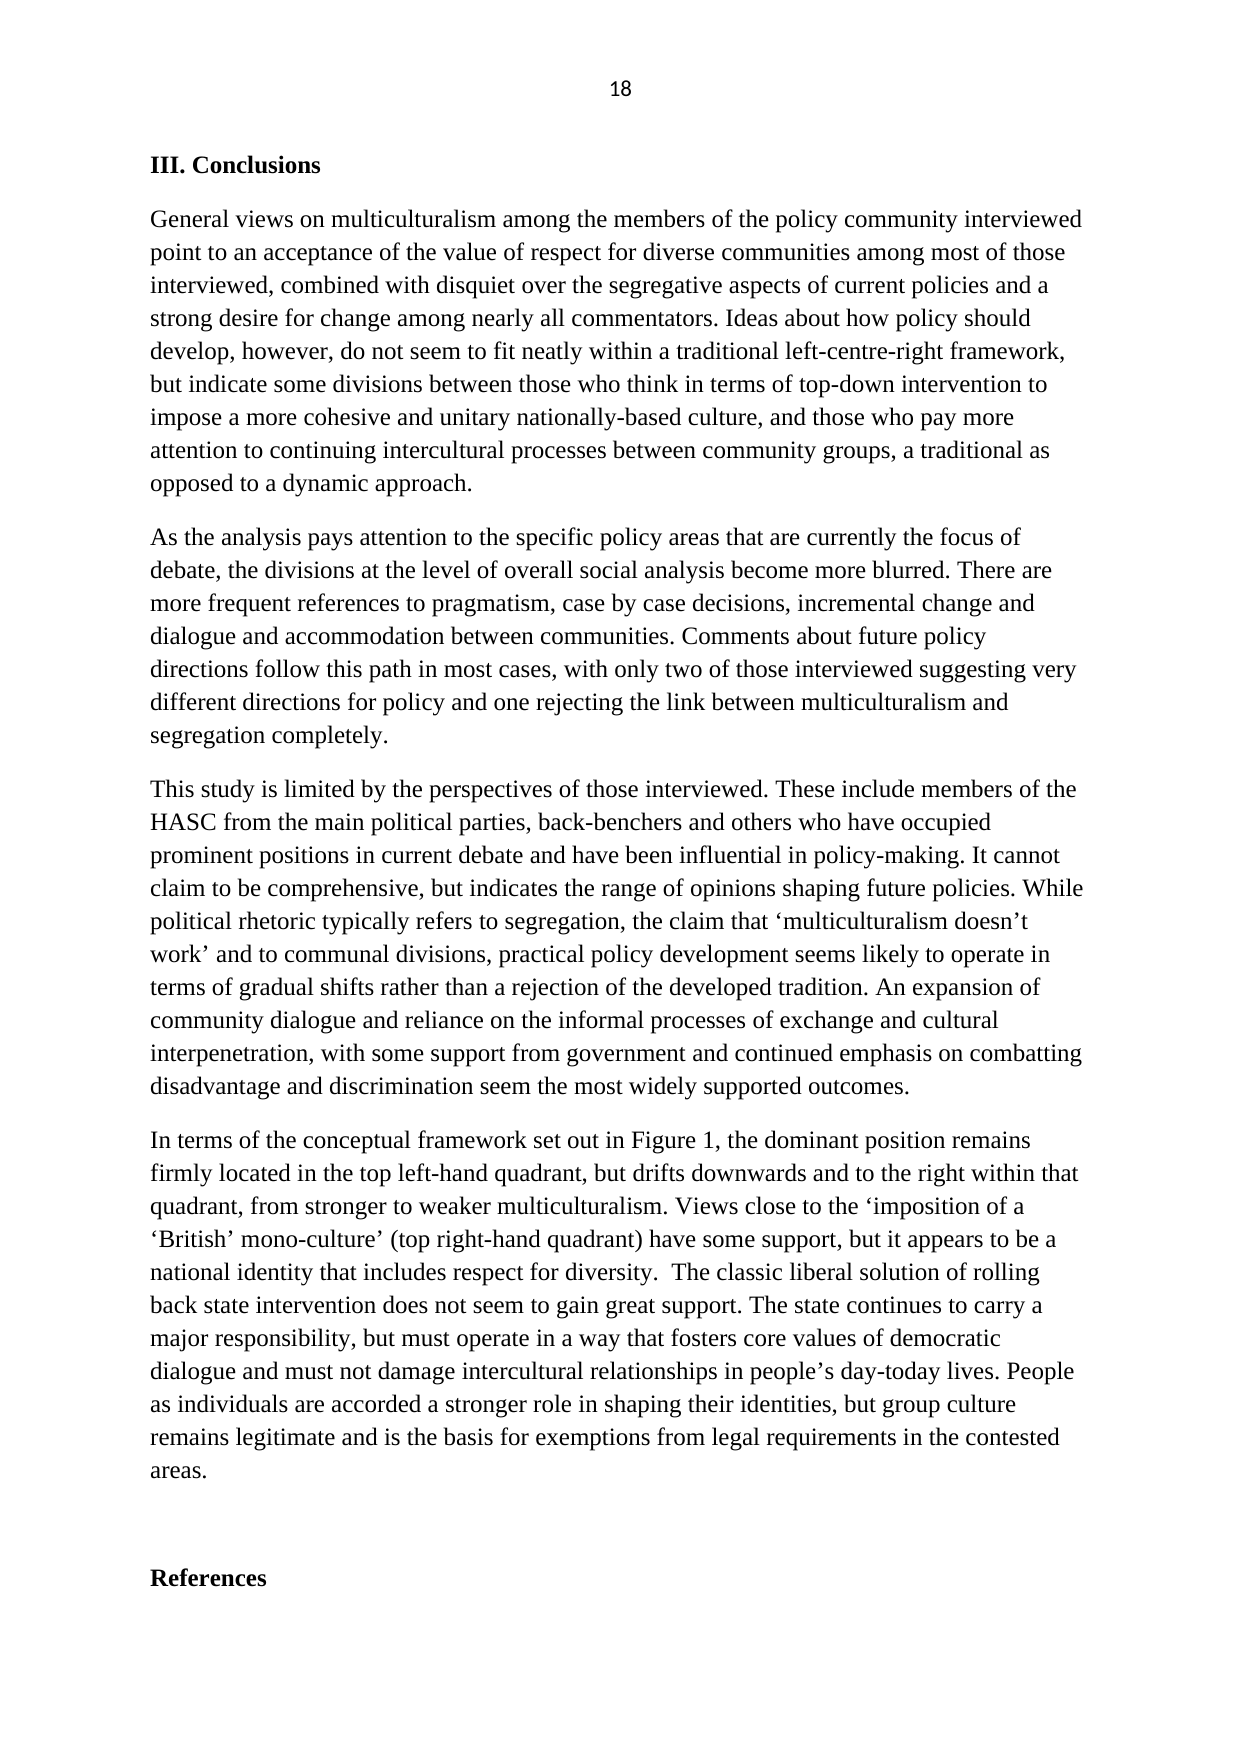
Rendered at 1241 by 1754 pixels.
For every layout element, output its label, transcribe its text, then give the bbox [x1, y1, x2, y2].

text References [150, 1563, 1090, 1592]
text In terms of the conceptual framework set out in Figure 1, the dominant position remains firmly located in the top left-hand quadrant, but drifts downwards and to the right within that quadrant, from stronger to weaker multiculturalism. Views close to the ‘imposition of a ‘British’ mono-culture’ (top right-hand quadrant) have some support, but it appears to be a national identity that includes respect for diversity. The classic liberal solution of rolling back state intervention does not seem to gain great support. The state continues to carry a major responsibility, but must operate in a way that fosters core values of democratic dialogue and must not damage intercultural relationships in people’s day-today lives. People as individuals are accorded a stronger role in shaping their identities, but group culture remains legitimate and is the basis for exemptions from legal requirements in the contested areas. [150, 1125, 1090, 1484]
text As the analysis pays attention to the specific policy areas that are currently the focus of debate, the divisions at the level of overall social analysis become more blurred. There are more frequent references to pragmatism, case by case decisions, incremental change and dialogue and accommodation between communities. Comments about future policy directions follow this path in most cases, with only two of those interviewed suggesting very different directions for policy and one rejecting the link between multiculturalism and segregation completely. [150, 522, 1090, 749]
text This study is limited by the perspectives of those interviewed. These include members of the HASC from the main political parties, back-benchers and others who have occupied prominent positions in current debate and have been influential in policy-making. It cannot claim to be comprehensive, but indicates the range of opinions shaping future policies. While political rhetoric typically refers to segregation, the claim that ‘multiculturalism doesn’t work’ and to communal divisions, practical policy development seems likely to operate in terms of gradual shifts rather than a rejection of the developed tradition. An expansion of community dialogue and reliance on the informal processes of exchange and cultural interpenetration, with some support from government and continued emphasis on combatting disadvantage and discrimination seem the most widely supported outcomes. [150, 774, 1090, 1100]
text III. Conclusions [150, 150, 1090, 179]
text General views on multiculturalism among the members of the policy community interviewed point to an acceptance of the value of respect for diverse communities among most of those interviewed, combined with disquiet over the segregative aspects of current policies and a strong desire for change among nearly all commentators. Ideas about how policy should develop, however, do not seem to fit neatly within a traditional left-centre-right framework, but indicate some divisions between those who think in terms of top-down intervention to impose a more cohesive and unitary nationally-based culture, and those who pay more attention to continuing intercultural processes between community groups, a traditional as opposed to a dynamic approach. [150, 204, 1090, 497]
